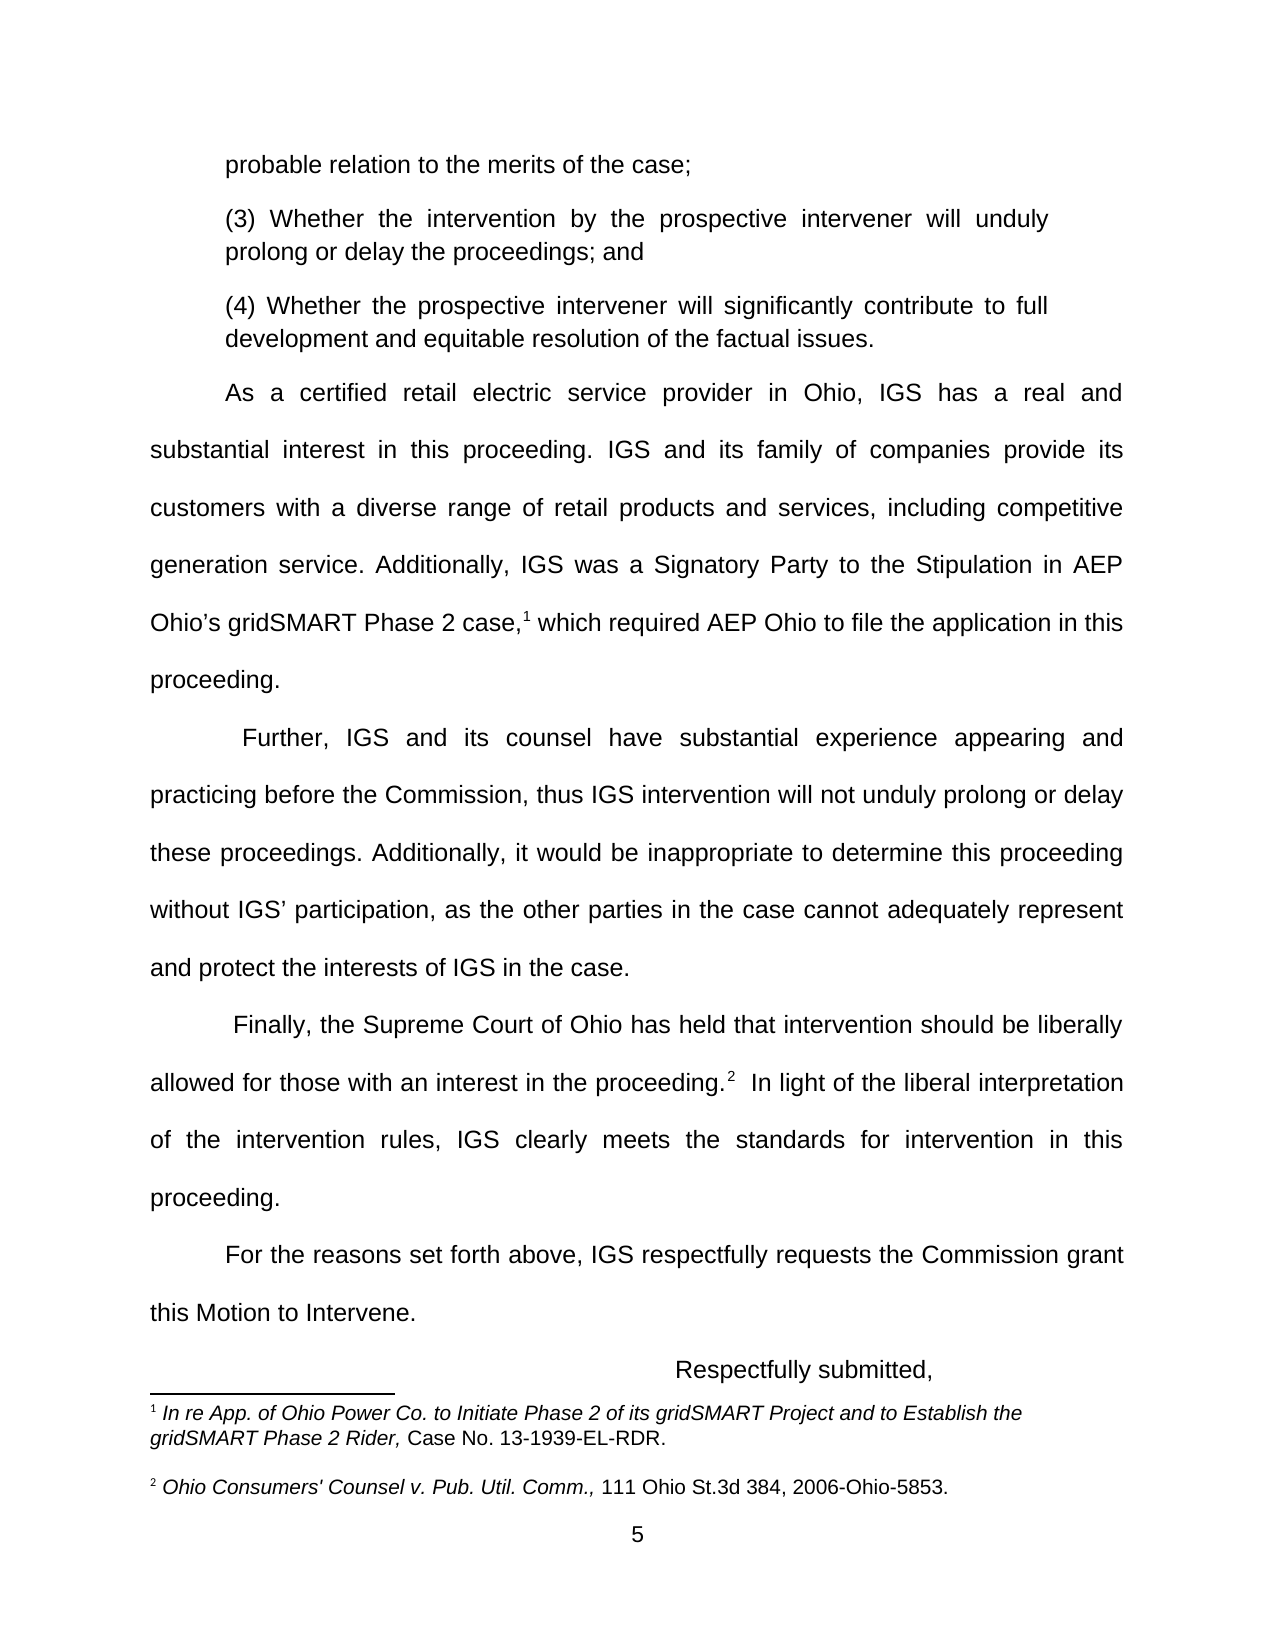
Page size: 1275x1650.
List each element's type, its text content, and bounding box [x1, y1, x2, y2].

text As a certified retail electric service provider in Ohio, IGS has a real and substantial interest in this proceeding. IGS and its family of companies provide its customers with a diverse range of retail products and services, including competitive generation service. Additionally, IGS was a Signatory Party to the Stipulation in AEP Ohio’s gridSMART Phase 2 case, which required AEP Ohio to file the application in this proceeding. [150, 378, 1125, 694]
text Finally, the Supreme Court of Ohio has held that intervention should be liberally allowed for those with an interest in the proceeding. In light of the liberal interpretation of the intervention rules, IGS clearly meets the standards for intervention in this proceeding. [150, 1010, 1125, 1211]
text (3) Whether the intervention by the prospective intervener will unduly prolong or delay the proceedings; and [225, 204, 1050, 266]
text (4) Whether the prospective intervener will significantly contribute to full development and equitable resolution of the factual issues. [225, 291, 1050, 352]
text Further, IGS and its counsel have substantial experience appearing and practicing before the Commission, thus IGS intervention will not unduly prolong or delay these proceedings. Additionally, it would be inappropriate to determine this proceeding without IGS’ participation, as the other parties in the case cannot adequately represent and protect the interests of IGS in the case. [150, 723, 1125, 981]
text Respectfully submitted, [675, 1355, 1125, 1384]
text For the reasons set forth above, IGS respectfully requests the Commission grant this Motion to Intervene. [150, 1240, 1125, 1326]
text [225, 150, 1050, 179]
